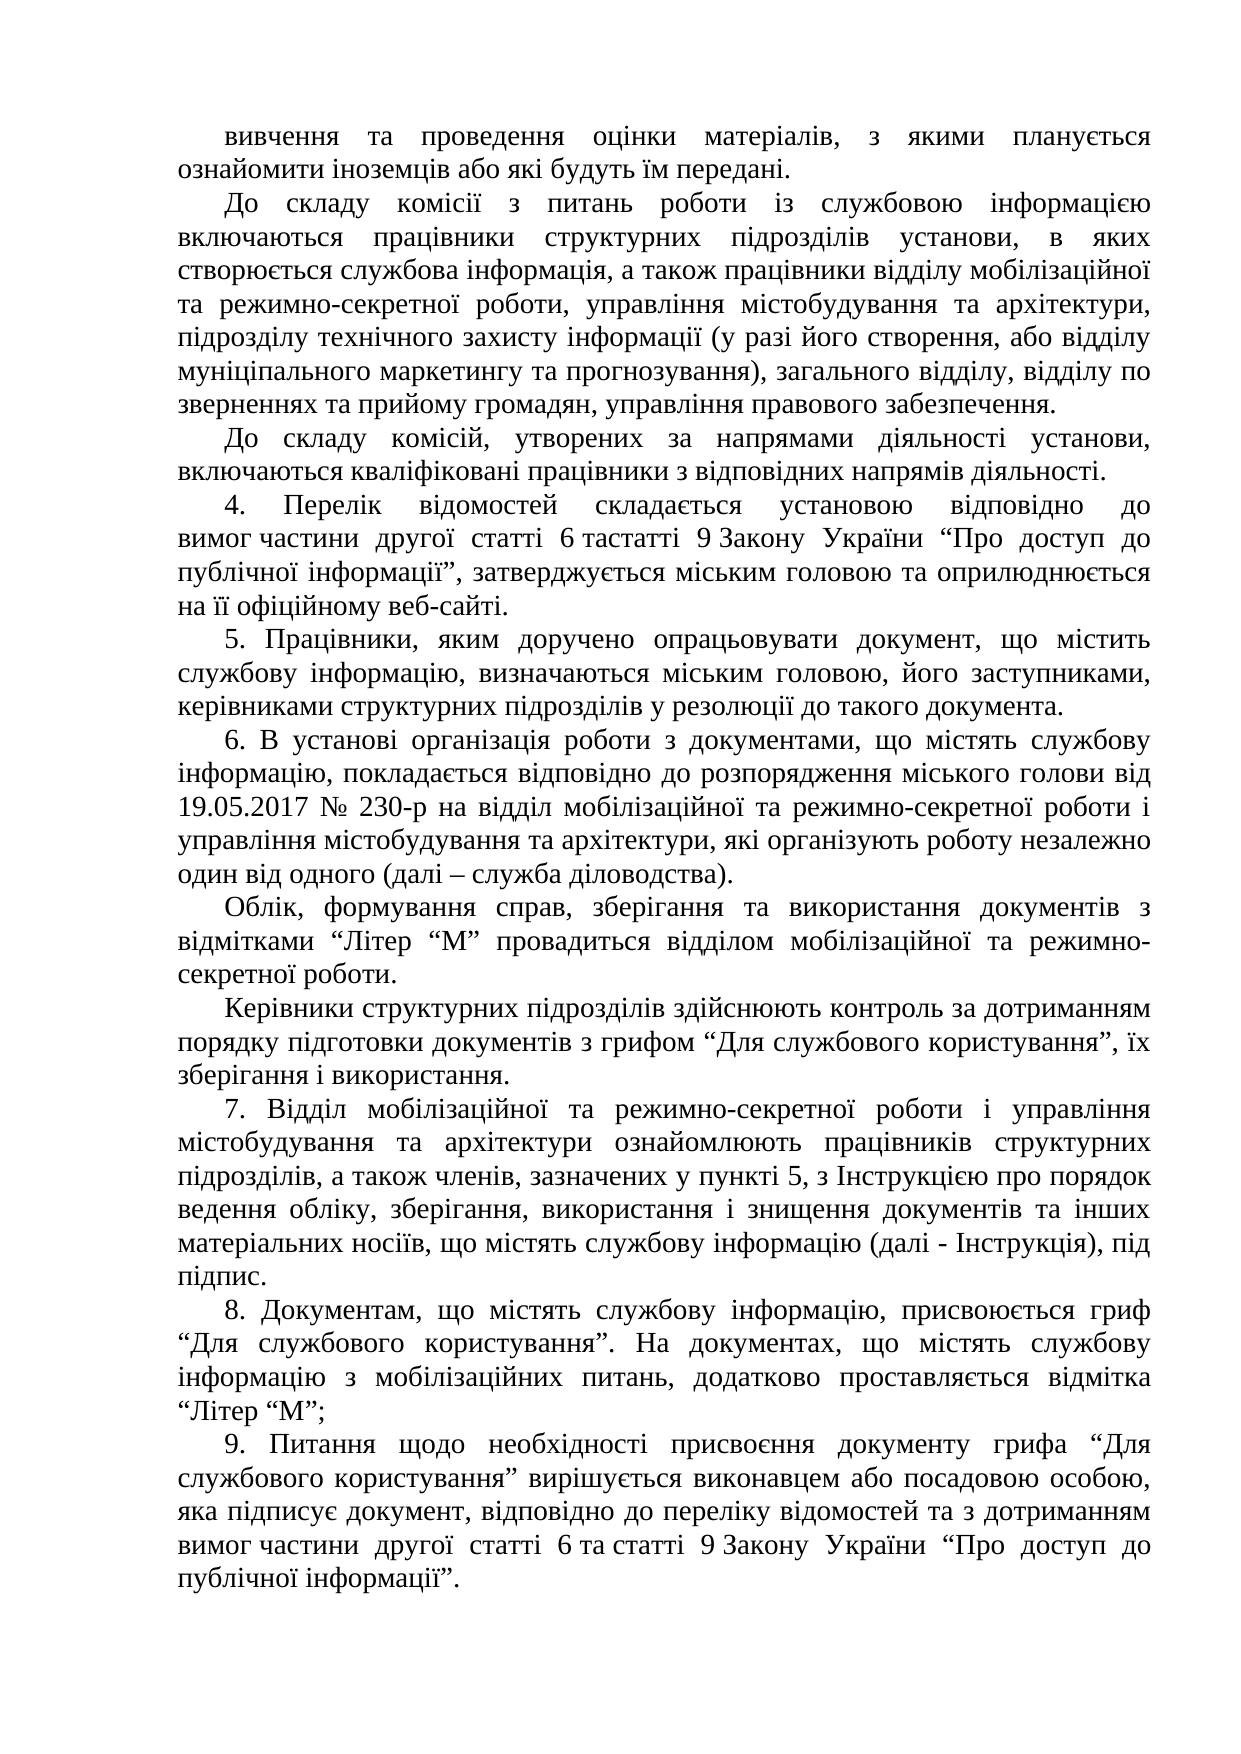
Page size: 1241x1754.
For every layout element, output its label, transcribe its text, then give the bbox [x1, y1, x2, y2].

text Облік, формування справ, зберігання та використання документів з відмітками “Літер “М” провадиться відділом мобілізаційної та режимно-секретної роботи. [177, 889, 1152, 990]
text 6. В установі організація роботи з документами, що містять службову інформацію, покладається відповідно до розпорядження міського голови від 19.05.2017 № 230-р на відділ мобілізаційної та режимно-секретної роботи і управління містобудування та архітектури, які організують роботу незалежно один від одного (далі – служба діловодства). [177, 722, 1152, 889]
text вивчення та проведення оцінки матеріалів, з якими планується ознайомити іноземців або які будуть їм передані. [177, 118, 1152, 185]
text 4. Перелік відомостей складається установою відповідно до вимог частини другої статті 6 тастатті 9 Закону України “Про доступ до публічної інформації”, затверджується міським головою та оприлюднюється на її офіційному веб-сайті. [177, 487, 1152, 621]
text 7. Відділ мобілізаційної та режимно-секретної роботи і управління містобудування та архітектури ознайомлюють працівників структурних підрозділів, а також членів, зазначених у пункті 5, з Інструкцією про порядок ведення обліку, зберігання, використання і знищення документів та інших матеріальних носіїв, що містять службову інформацію (далі - Інструкція), під підпис. [177, 1091, 1152, 1292]
text 9. Питання щодо необхідності присвоєння документу грифа “Для службового користування” вирішується виконавцем або посадовою особою, яка підписує документ, відповідно до переліку відомостей та з дотриманням вимог частини другої статті 6 та статті 9 Закону України “Про доступ до публічної інформації”. [177, 1426, 1152, 1594]
text До складу комісії з питань роботи із службовою інформацією включаються працівники структурних підрозділів установи, в яких створюється службова інформація, а також працівники відділу мобілізаційної та режимно-секретної роботи, управління містобудування та архітектури, підрозділу технічного захисту інформації (у разі його створення, або відділу муніціпального маркетингу та прогнозування), загального відділу, відділу по зверненнях та прийому громадян, управління правового забезпечення. [177, 185, 1152, 420]
text Керівники структурних підрозділів здійснюють контроль за дотриманням порядку підготовки документів з грифом “Для службового користування”, їх зберігання і використання. [177, 990, 1152, 1091]
text 8. Документам, що містять службову інформацію, присвоюється гриф “Для службового користування”. На документах, що містять службову інформацію з мобілізаційних питань, додатково проставляється відмітка “Літер “М”; [177, 1292, 1152, 1426]
text 5. Працівники, яким доручено опрацьовувати документ, що містить службову інформацію, визначаються міським головою, його заступниками, керівниками структурних підрозділів у резолюції до такого документа. [177, 621, 1152, 722]
text До складу комісій, утворених за напрямами діяльності установи, включаються кваліфіковані працівники з відповідних напрямів діяльності. [177, 420, 1152, 487]
